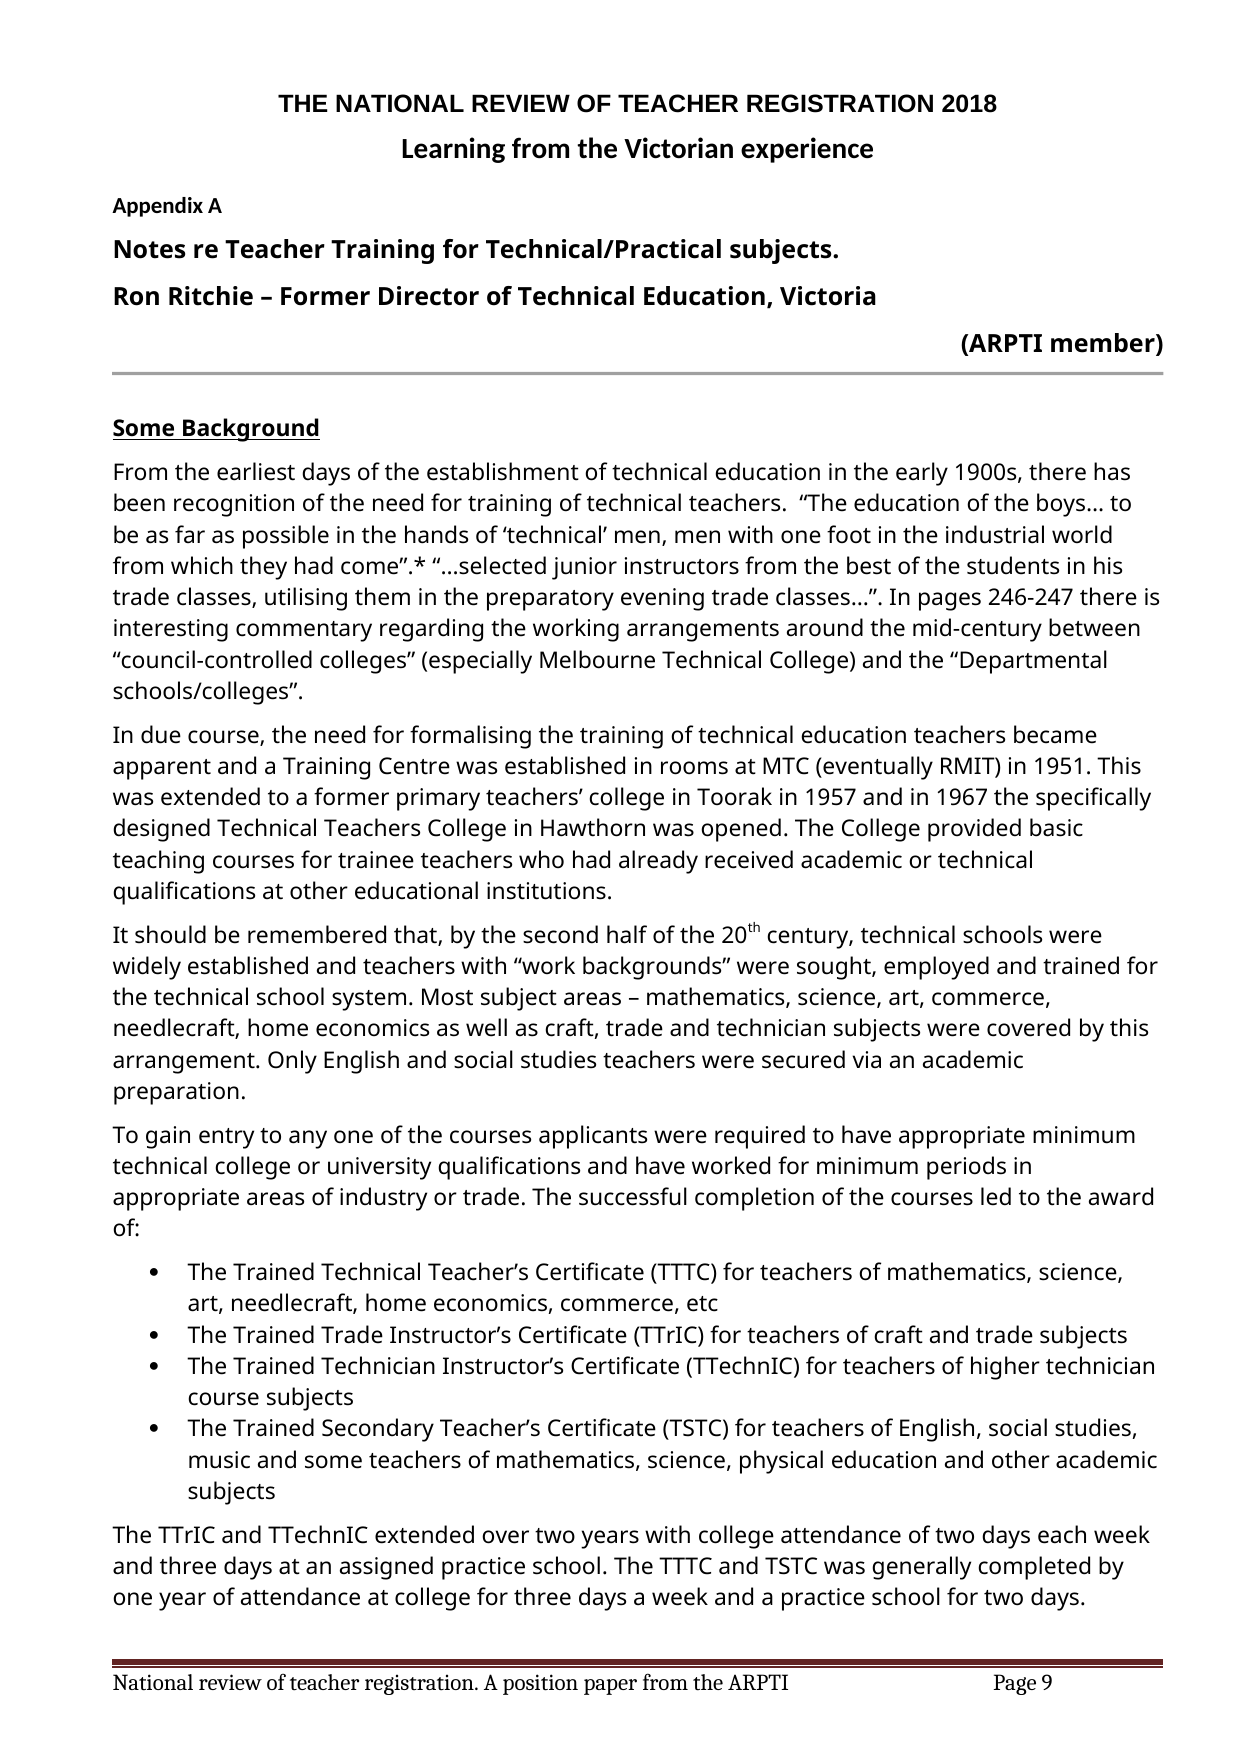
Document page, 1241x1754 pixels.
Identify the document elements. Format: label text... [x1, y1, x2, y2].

text Notes re Teacher Training for Technical/Practical subjects. [112, 232, 1163, 266]
text THE NATIONAL REVIEW OF TEACHER REGISTRATION 2018 [112, 89, 1163, 117]
text It should be remembered that, by the second half of the 20th century, technical schools were widely established and teachers with “work backgrounds” were sought, employed and trained for the technical school system. Most subject areas – mathematics, science, art, commerce, needlecraft, home economics as well as craft, trade and technician subjects were covered by this arrangement. Only English and social studies teachers were secured via an academic preparation. [112, 919, 1163, 1106]
list The Trained Technician Instructor’s Certificate (TTechnIC) for teachers of higher technician course subjects [150, 1350, 1163, 1412]
text (ARPTI member) [112, 325, 1163, 359]
list The Trained Secondary Teacher’s Certificate (TSTC) for teachers of English, social studies, music and some teachers of mathematics, science, physical education and other academic subjects [150, 1412, 1163, 1506]
text The TTrIC and TTechnIC extended over two years with college attendance of two days each week and three days at an assigned practice school. The TTTC and TSTC was generally completed by one year of attendance at college for three days a week and a practice school for two days. [112, 1519, 1163, 1612]
text Appendix A [112, 192, 1163, 220]
list The Trained Trade Instructor’s Certificate (TTrIC) for teachers of craft and trade subjects [150, 1319, 1163, 1350]
text To gain entry to any one of the courses applicants were required to have appropriate minimum technical college or university qualifications and have worked for minimum periods in appropriate areas of industry or trade. The successful completion of the courses led to the award of: [112, 1119, 1163, 1244]
text Ron Ritchie – Former Director of Technical Education, Victoria [112, 279, 1163, 313]
list The Trained Technical Teacher’s Certificate (TTTC) for teachers of mathematics, science, art, needlecraft, home economics, commerce, etc [150, 1256, 1163, 1319]
text From the earliest days of the establishment of technical education in the early 1900s, there has been recognition of the need for training of technical teachers. “The education of the boys… to be as far as possible in the hands of ‘technical’ men, men with one foot in the industrial world from which they had come”.* “…selected junior instructors from the best of the students in his trade classes, utilising them in the preparatory evening trade classes…”. In pages 246-247 there is interesting commentary regarding the working arrangements around the mid-century between “council-controlled colleges” (especially Melbourne Technical College) and the “Departmental schools/colleges”. [112, 456, 1163, 706]
text Learning from the Victorian experience [112, 130, 1163, 166]
text In due course, the need for formalising the training of technical education teachers became apparent and a Training Centre was established in rooms at MTC (eventually RMIT) in 1951. This was extended to a former primary teachers’ college in Toorak in 1957 and in 1967 the specifically designed Technical Teachers College in Hawthorn was opened. The College provided basic teaching courses for trainee teachers who had already received academic or technical qualifications at other educational institutions. [112, 719, 1163, 906]
text Some Background [112, 412, 1163, 444]
